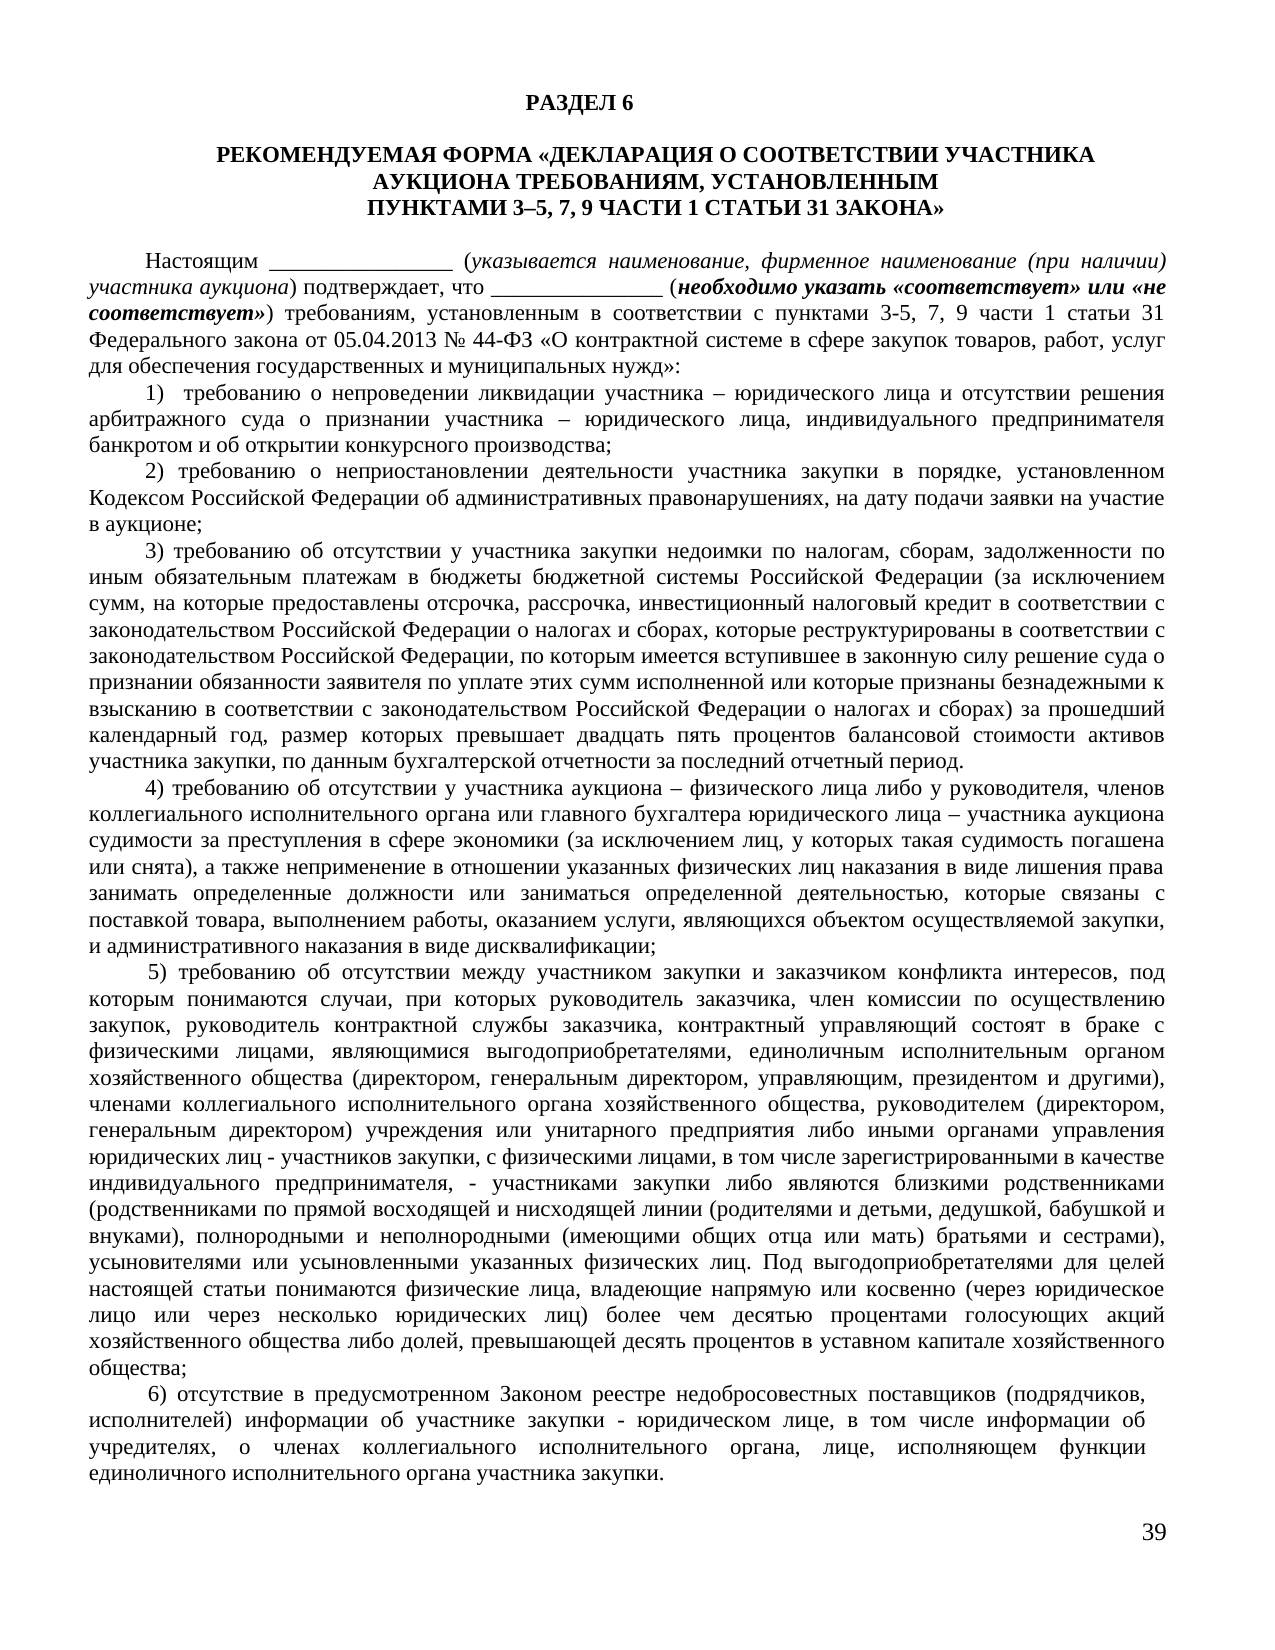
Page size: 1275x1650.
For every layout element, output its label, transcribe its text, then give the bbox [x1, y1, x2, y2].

text 2) требованию о неприостановлении деятельности участника закупки в порядке, установленном Кодексом Российской Федерации об административных правонарушениях, на дату подачи заявки на участие в аукционе; [89, 458, 1167, 537]
text РАЗДЕЛ 6 [89, 89, 1070, 115]
text Настоящим ________________ (указывается наименование, фирменное наименование (при наличии) участника аукциона) подтверждает, что _______________ (необходимо указать «соответствует» или «не соответствует») требованиям, установленным в соответствии с пунктами 3-5, 7, 9 части 1 статьи 31 Федерального закона от 05.04.2013 № 44-ФЗ «О контрактной системе в сфере закупок товаров, работ, услуг для обеспечения государственных и муниципальных нужд»: [89, 247, 1167, 378]
text 1) требованию о непроведении ликвидации участника – юридического лица и отсутствии решения арбитражного суда о признании участника – юридического лица, индивидуального предпринимателя банкротом и об открытии конкурсного производства; [89, 378, 1167, 458]
text РЕКОМЕНДУЕМАЯ ФОРМА «ДЕКЛАРАЦИЯ О СООТВЕТСТВИИ УЧАСТНИКА [89, 141, 1167, 168]
text 6) отсутствие в предусмотренном Законом реестре недобросовестных поставщиков (подрядчиков, исполнителей) информации об участнике закупки - юридическом лице, в том числе информации об учредителях, о членах коллегиального исполнительного органа, лице, исполняющем функции единоличного исполнительного органа участника закупки. [89, 1380, 1148, 1485]
text 5) требованию об отсутствии между участником закупки и заказчиком конфликта интересов, под которым понимаются случаи, при которых руководитель заказчика, член комиссии по осуществлению закупок, руководитель контрактной службы заказчика, контрактный управляющий состоят в браке с физическими лицами, являющимися выгодоприобретателями, единоличным исполнительным органом хозяйственного общества (директором, генеральным директором, управляющим, президентом и другими), членами коллегиального исполнительного органа хозяйственного общества, руководителем (директором, генеральным директором) учреждения или унитарного предприятия либо иными органами управления юридических лиц - участников закупки, с физическими лицами, в том числе зарегистрированными в качестве индивидуального предпринимателя, - участниками закупки либо являются близкими родственниками (родственниками по прямой восходящей и нисходящей линии (родителями и детьми, дедушкой, бабушкой и внуками), полнородными и неполнородными (имеющими общих отца или мать) братьями и сестрами), усыновителями или усыновленными указанных физических лиц. Под выгодоприобретателями для целей настоящей статьи понимаются физические лица, владеющие напрямую или косвенно (через юридическое лицо или через несколько юридических лиц) более чем десятью процентами голосующих акций хозяйственного общества либо долей, превышающей десять процентов в уставном капитале хозяйственного общества; [89, 958, 1167, 1380]
text 3) требованию об отсутствии у участника закупки недоимки по налогам, сборам, задолженности по иным обязательным платежам в бюджеты бюджетной системы Российской Федерации (за исключением сумм, на которые предоставлены отсрочка, рассрочка, инвестиционный налоговый кредит в соответствии с законодательством Российской Федерации о налогах и сборах, которые реструктурированы в соответствии с законодательством Российской Федерации, по которым имеется вступившее в законную силу решение суда о признании обязанности заявителя по уплате этих сумм исполненной или которые признаны безнадежными к взысканию в соответствии с законодательством Российской Федерации о налогах и сборах) за прошедший календарный год, размер которых превышает двадцать пять процентов балансовой стоимости активов участника закупки, по данным бухгалтерской отчетности за последний отчетный период. [89, 537, 1167, 774]
text АУКЦИОНА ТРЕБОВАНИЯМ, УСТАНОВЛЕННЫМ [89, 168, 1167, 194]
text 4) требованию об отсутствии у участника аукциона – физического лица либо у руководителя, членов коллегиального исполнительного органа или главного бухгалтера юридического лица – участника аукциона судимости за преступления в сфере экономики (за исключением лиц, у которых такая судимость погашена или снята), а также неприменение в отношении указанных физических лиц наказания в виде лишения права занимать определенные должности или заниматься определенной деятельностью, которые связаны с поставкой товара, выполнением работы, оказанием услуги, являющихся объектом осуществляемой закупки, и административного наказания в виде дисквалификации; [89, 774, 1167, 958]
text ПУНКТАМИ 3–5, 7, 9 ЧАСТИ 1 СТАТЬИ 31 ЗАКОНА» [89, 194, 1167, 220]
